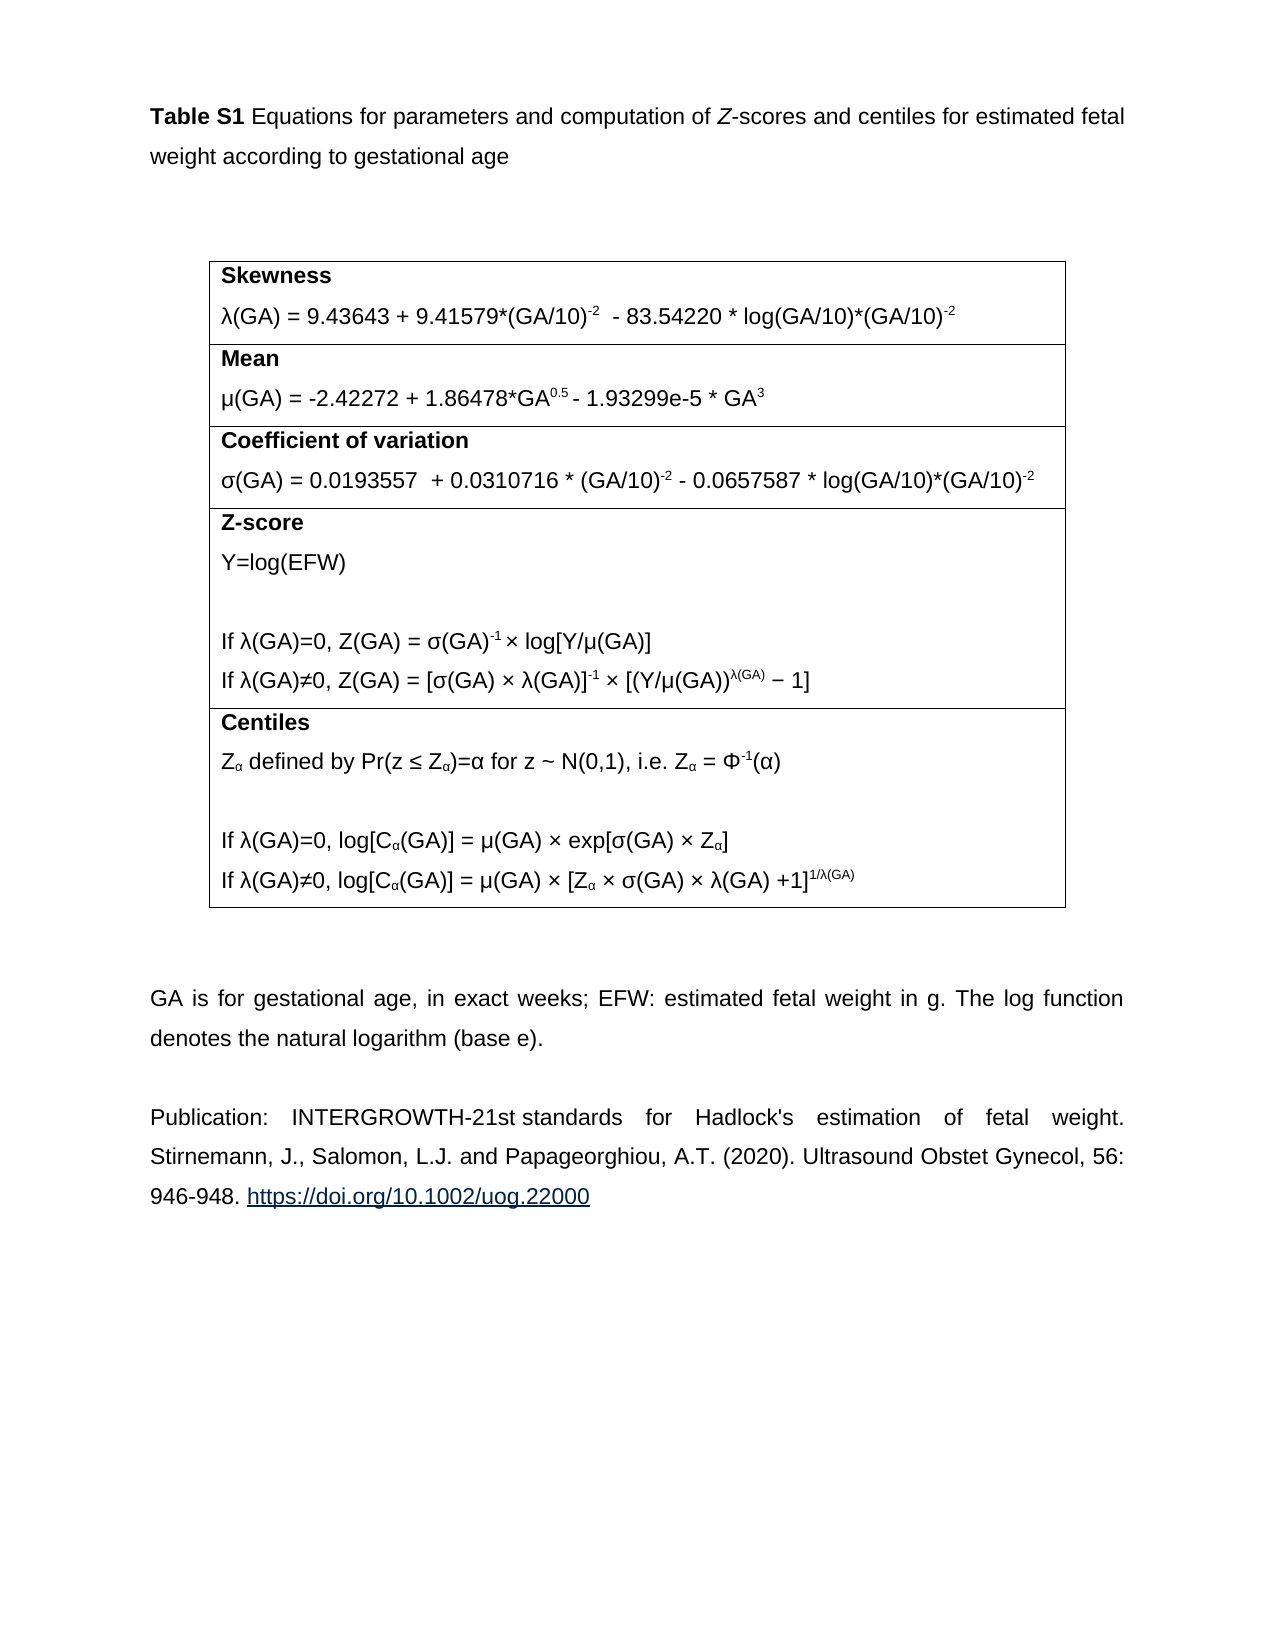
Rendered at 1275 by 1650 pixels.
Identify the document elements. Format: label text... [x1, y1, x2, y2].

table_cell Mean [210, 345, 1065, 385]
table_cell λ(GA) = 9.43643 + 9.41579*(GA/10)-2 - 83.54220 * log(GA/10)*(GA/10)-2 [210, 303, 1065, 343]
text Publication: INTERGROWTH-21st standards for Hadlock's estimation of fetal weight. Stirnemann, J., Salomon, L.J. and Papageorghiou, A.T. (2020). Ultrasound Obstet Gynecol, 56: 946-948. https://doi.org/10.1002/uog.22000 [150, 1169, 1125, 1209]
table_cell If λ(GA)=0, Z(GA) = σ(GA)-1 × log[Y/μ(GA)] If λ(GA)≠0, Z(GA) = [σ(GA) × λ(GA)]-1 × [(Y/μ(GA))λ(GA) − 1] [210, 628, 1065, 708]
text GA is for gestational age, in exact weeks; EFW: estimated fetal weight in g. The log function denotes the natural logarithm (base e). [150, 985, 1125, 1051]
table_cell σ(GA) = 0.0193557 + 0.0310716 * (GA/10)-2 - 0.0657587 * log(GA/10)*(GA/10)-2 [210, 468, 1065, 508]
text Publication: INTERGROWTH-21st standards for Hadlock's estimation of fetal weight. Stirnemann, J., Salomon, L.J. and Papageorghiou, A.T. (2020). Ultrasound Obstet Gynecol, 56: 946-948. https://doi.org/10.1002/uog.22000 [150, 1104, 1125, 1143]
table_header Skewness [210, 262, 1065, 303]
text Table S1 Equations for parameters and computation of Z-scores and centiles for estimated fetal weight according to gestational age [150, 103, 1125, 169]
table_cell Centiles Zα defined by Pr(z ≤ Zα)=α for z ~ N(0,1), i.e. Zα = Φ-1(α) If λ(GA)=0, log[Cα(GA)] = μ(GA) × exp[σ(GA) × Zα] If λ(GA)≠0, log[Cα(GA)] = μ(GA) × [Zα × σ(GA) × λ(GA) +1]1/λ(GA) [210, 709, 1065, 907]
table_cell μ(GA) = -2.42272 + 1.86478*GA0.5 - 1.93299e-5 * GA3 [210, 385, 1065, 426]
table_cell Z-score Y=log(EFW) [210, 509, 1065, 628]
table_cell Coefficient of variation [210, 427, 1065, 467]
